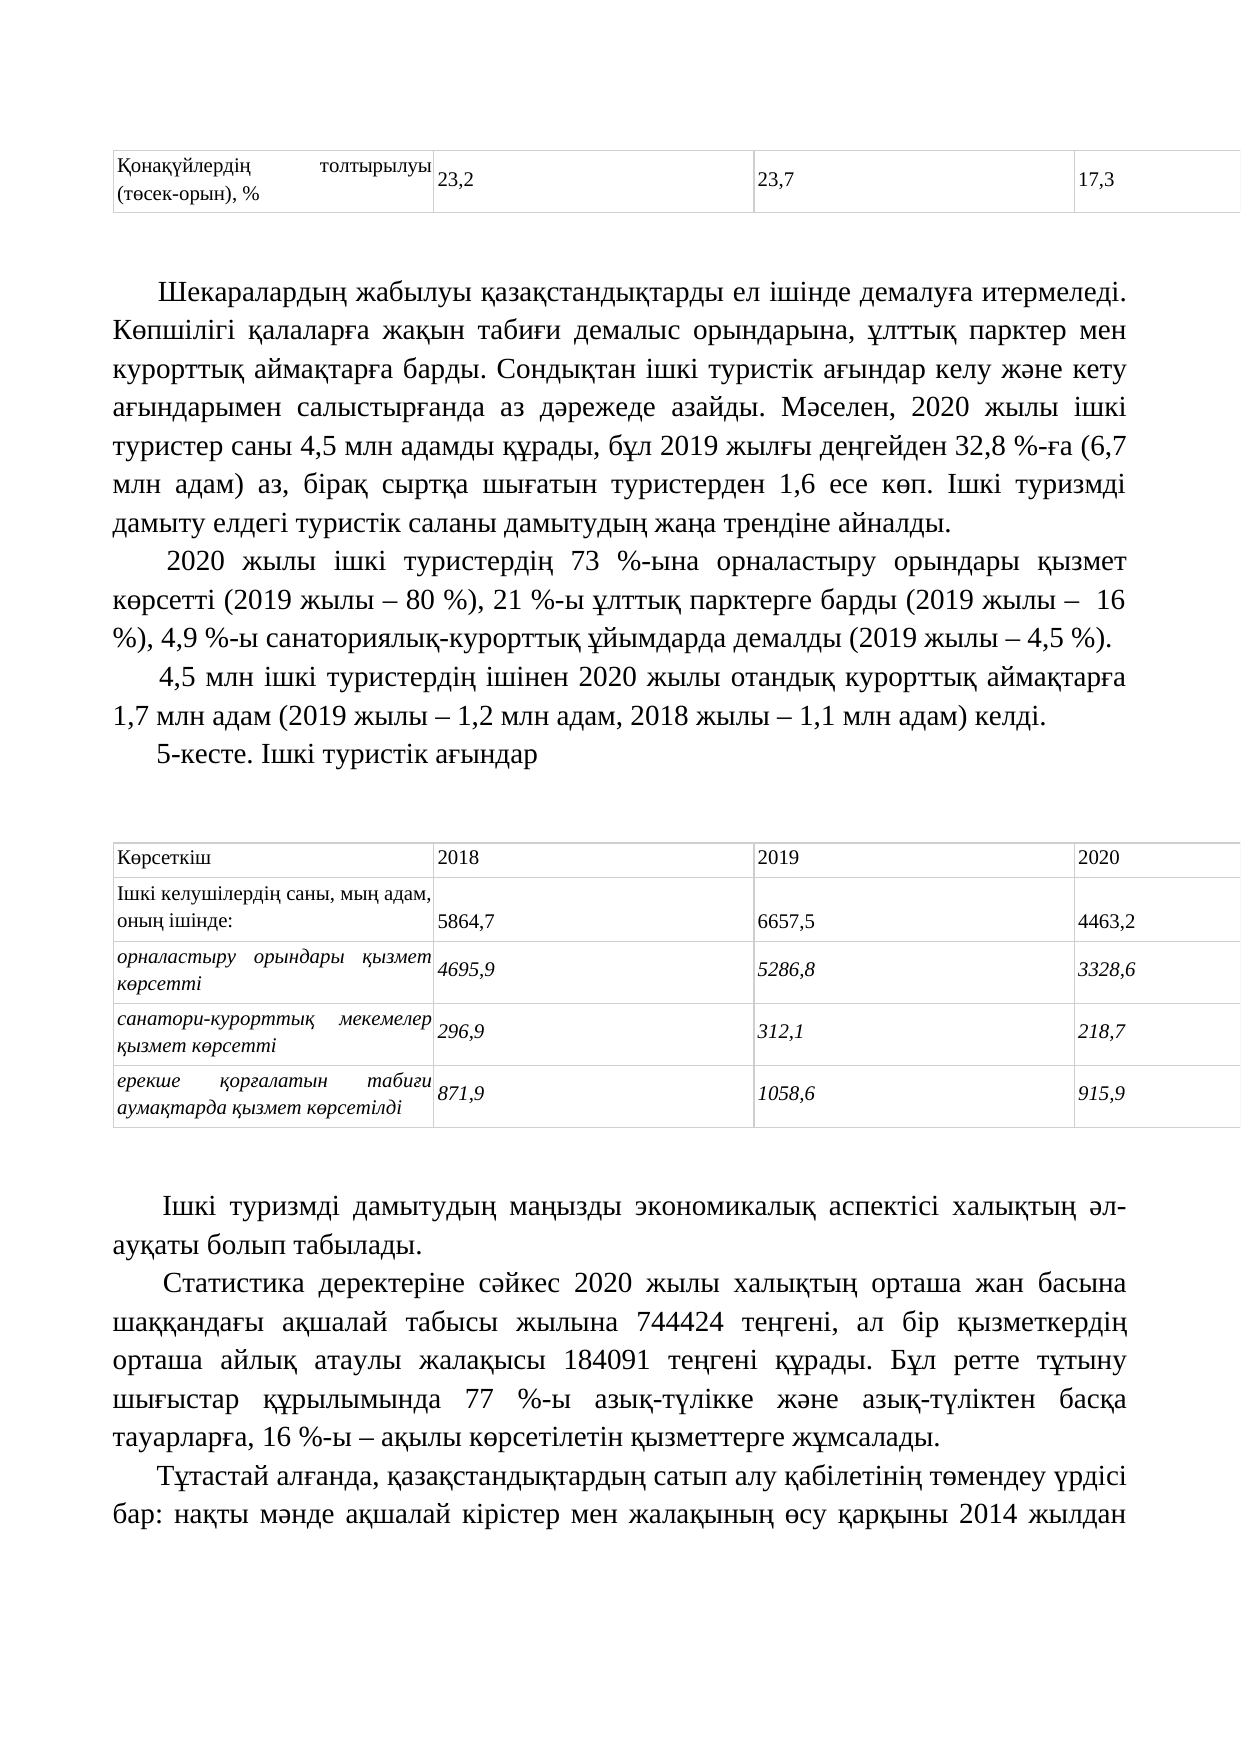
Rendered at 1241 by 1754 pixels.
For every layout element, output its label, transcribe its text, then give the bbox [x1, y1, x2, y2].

text 2020 жылы ішкі туристердің 73 %-ына орналастыру орындары қызмет көрсетті (2019 жылы – 80 %), 21 %-ы ұлттық парктерге барды (2019 жылы – 16 %), 4,9 %-ы санаториялық-курорттық ұйымдарда демалды (2019 жылы – 4,5 %). [112, 543, 1128, 654]
text Статистика деректеріне сәйкес 2020 жылы халықтың орташа жан басына шаққандағы ақшалай табысы жылына 744424 теңгені, ал бір қызметкердің орташа айлық атаулы жалақысы 184091 теңгені құрады. Бұл ретте тұтыну шығыстар құрылымында 77 %-ы азық-түлікке және азық-түліктен басқа тауарларға, 16 %-ы – ақылы көрсетілетін қызметтерге жұмсалады. [112, 1265, 1128, 1453]
text Ішкі туризмді дамытудың маңызды экономикалық аспектісі халықтың әл-ауқаты болып табылады. [112, 1188, 1128, 1260]
text 5-кесте. Ішкі туристік ағындар [112, 736, 1128, 770]
table_cell ерекше қорғалатын табиғи аумақтарда қызмет көрсетілді [114, 1066, 433, 1127]
table_header 2018 [434, 844, 753, 877]
table_cell санатори-курорттық мекемелер қызмет көрсетті [114, 1004, 433, 1065]
table_cell 1058,6 [755, 1066, 1074, 1127]
table_cell 23,7 [755, 151, 1074, 212]
table_cell 296,9 [434, 1004, 753, 1065]
table_cell орналастыру орындары қызмет көрсетті [114, 942, 433, 1003]
table_cell 17,3 [1075, 151, 1240, 212]
text 4,5 млн ішкі туристердің ішінен 2020 жылы отандық курорттық аймақтарға 1,7 млн адам (2019 жылы – 1,2 млн адам, 2018 жылы – 1,1 млн адам) келді. [112, 659, 1128, 731]
table_cell 4695,9 [434, 942, 753, 1003]
table_cell 23,2 [434, 151, 753, 212]
table_cell 5286,8 [755, 942, 1074, 1003]
table_cell Ішкі келушілердің саны, мың адам, оның ішінде: [114, 878, 433, 941]
table_header 2020 [1075, 844, 1240, 877]
table_cell 915,9 [1075, 1066, 1240, 1127]
table_cell 312,1 [755, 1004, 1074, 1065]
table_cell 6657,5 [755, 878, 1074, 941]
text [112, 1458, 1128, 1530]
table_header 2019 [755, 844, 1074, 877]
text Шекаралардың жабылуы қазақстандықтарды ел ішінде демалуға итермеледі. Көпшілігі қалаларға жақын табиғи демалыс орындарына, ұлттық парктер мен курорттық аймақтарға барды. Сондықтан ішкі туристік ағындар келу және кету ағындарымен салыстырғанда аз дәрежеде азайды. Мәселен, 2020 жылы ішкі туристер саны 4,5 млн адамды құрады, бұл 2019 жылғы деңгейден 32,8 %-ға (6,7 млн адам) аз, бірақ сыртқа шығатын туристерден 1,6 есе көп. Ішкі туризмді дамыту елдегі туристік саланы дамытудың жаңа трендіне айналды. [112, 274, 1128, 538]
table_cell Қонақүйлердің толтырылуы (төсек-орын), % [114, 151, 433, 212]
table_cell 871,9 [434, 1066, 753, 1127]
table_header Көрсеткіш [114, 844, 433, 877]
table_cell 4463,2 [1075, 878, 1240, 941]
table_cell 218,7 [1075, 1004, 1240, 1065]
table_cell 5864,7 [434, 878, 753, 941]
table_cell 3328,6 [1075, 942, 1240, 1003]
